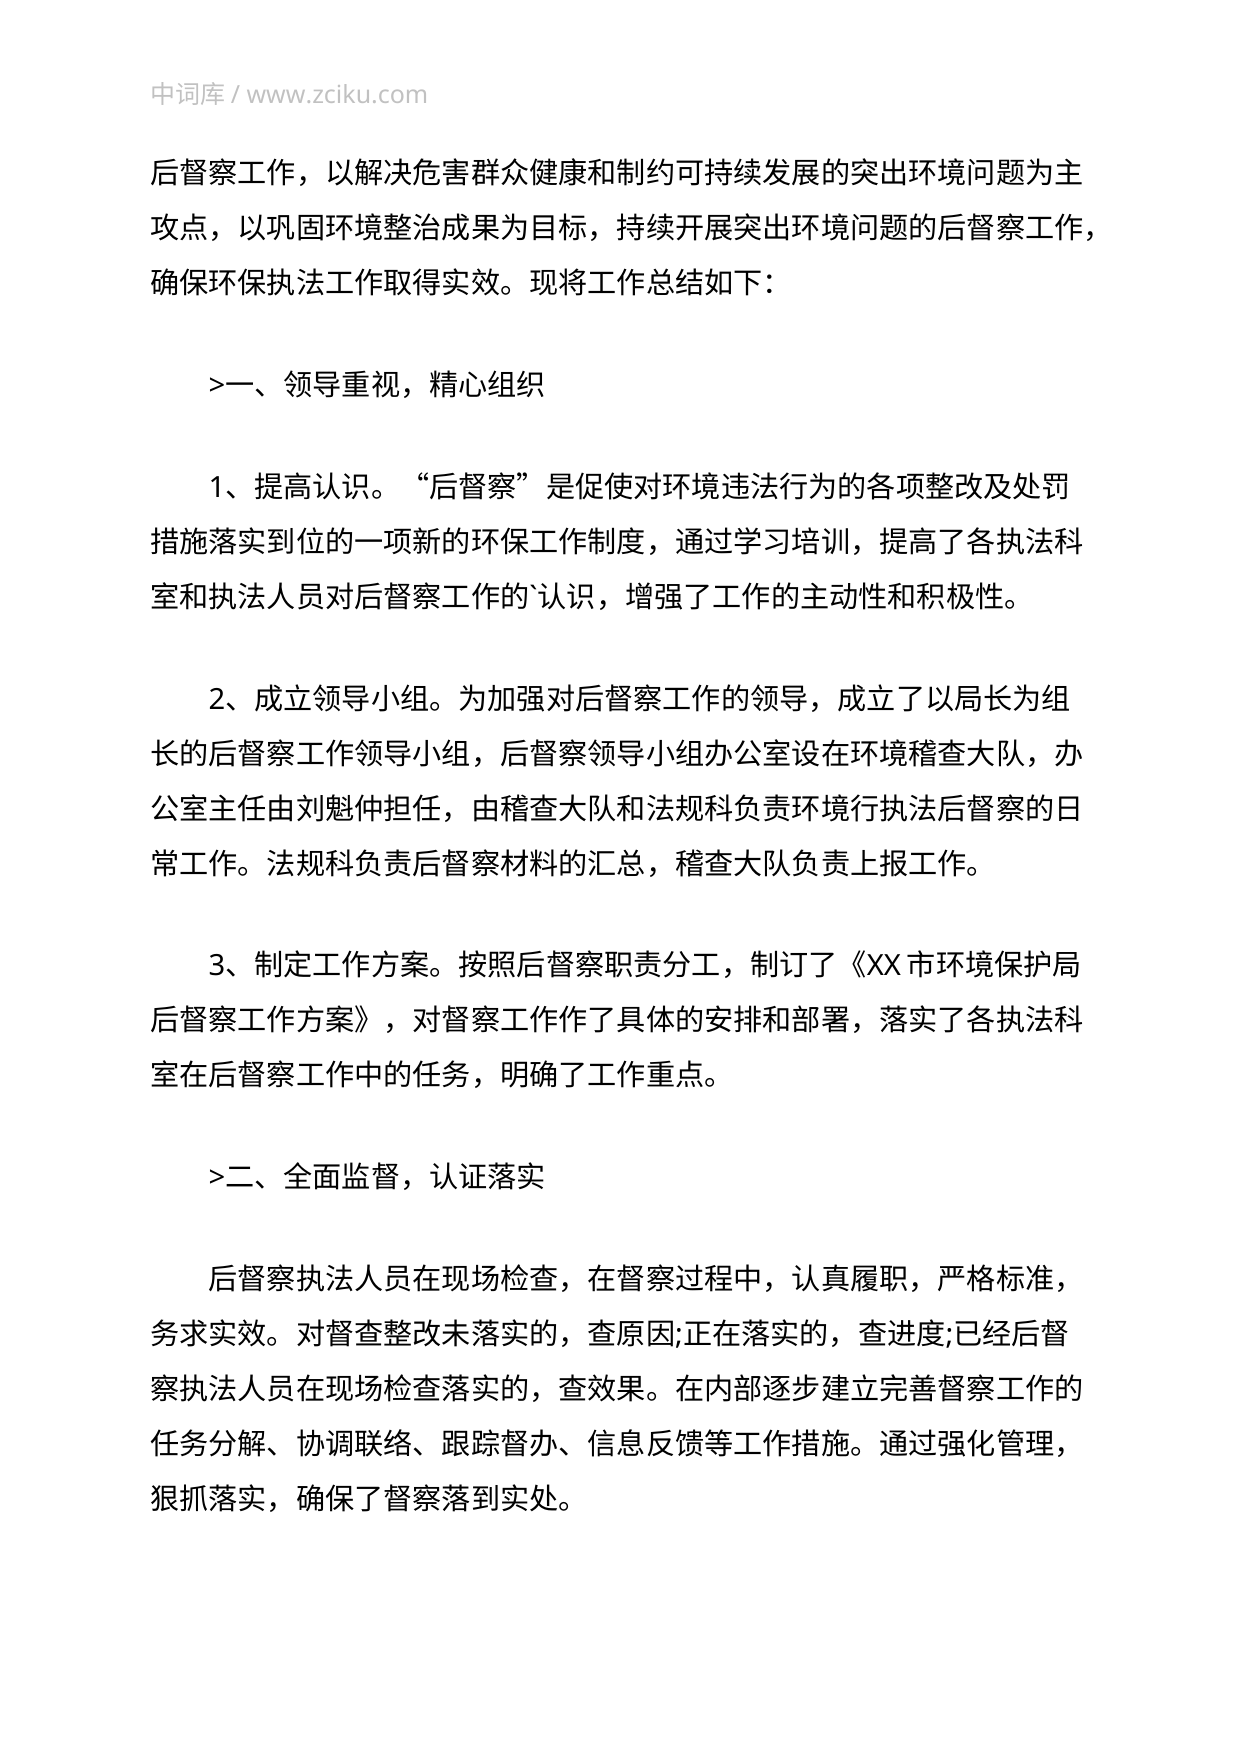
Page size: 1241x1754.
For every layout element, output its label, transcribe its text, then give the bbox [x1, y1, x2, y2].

text 3、制定工作方案。按照后督察职责分工，制订了《XX市环境保护局后督察工作方案》，对督察工作作了具体的安排和部署，落实了各执法科室在后督察工作中的任务，明确了工作重点。 [150, 942, 1090, 1094]
text 2、成立领导小组。为加强对后督察工作的领导，成立了以局长为组长的后督察工作领导小组，后督察领导小组办公室设在环境稽查大队，办公室主任由刘魁仲担任，由稽查大队和法规科负责环境行执法后督察的日常工作。法规科负责后督察材料的汇总，稽查大队负责上报工作。 [150, 675, 1090, 882]
text 1、提高认识。“后督察”是促使对环境违法行为的各项整改及处罚措施落实到位的一项新的环保工作制度，通过学习培训，提高了各执法科室和执法人员对后督察工作的`认识，增强了工作的主动性和积极性。 [150, 463, 1090, 616]
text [150, 150, 1090, 302]
text >二、全面监督，认证落实 [150, 1154, 1090, 1196]
text >一、领导重视，精心组织 [150, 362, 1090, 404]
text 后督察执法人员在现场检查，在督察过程中，认真履职，严格标准，务求实效。对督查整改未落实的，查原因;正在落实的，查进度;已经后督察执法人员在现场检查落实的，查效果。在内部逐步建立完善督察工作的任务分解、协调联络、跟踪督办、信息反馈等工作措施。通过强化管理，狠抓落实，确保了督察落到实处。 [150, 1256, 1090, 1518]
